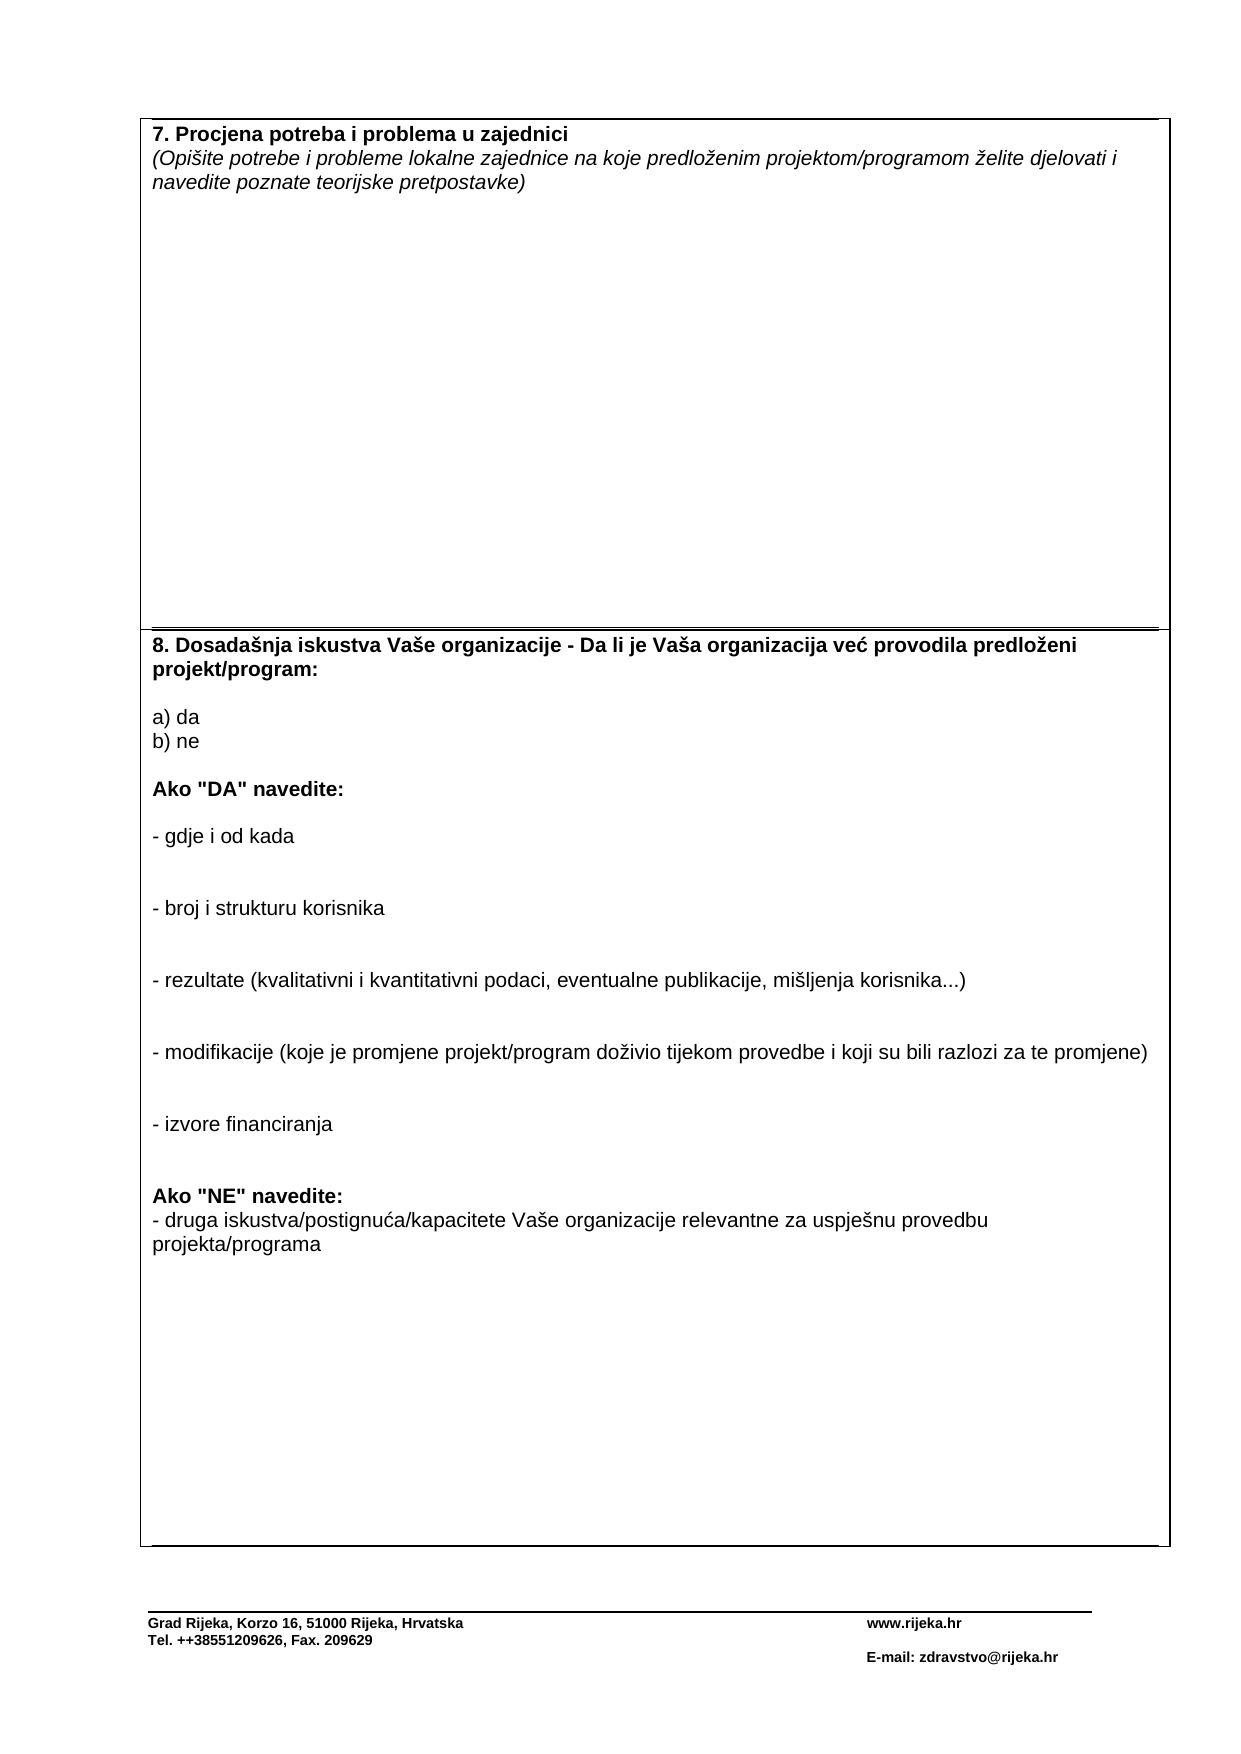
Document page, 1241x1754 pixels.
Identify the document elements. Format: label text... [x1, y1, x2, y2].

table_cell 7. Procjena potreba i problema u zajednici (Opišite potrebe i probleme lokalne zajednice na koje predloženim projektom/programom želite djelovati i navedite poznate teorijske pretpostavke) [141, 119, 1169, 628]
table_cell 8. Dosadašnja iskustva Vaše organizacije - Da li je Vaša organizacija već provodila predloženi projekt/program: a) da b) ne Ako "DA" navedite: - gdje i od kada - broj i strukturu korisnika - rezultate (kvalitativni i kvantitativni podaci, eventualne publikacije, mišljenja korisnika...) - modifikacije (koje je promjene projekt/program doživio tijekom provedbe i koji su bili razlozi za te promjene) - izvore financiranja Ako "NE" navedite: - druga iskustva/postignuća/kapacitete Vaše organizacije relevantne za uspješnu provedbu projekta/programa [141, 630, 1169, 1546]
